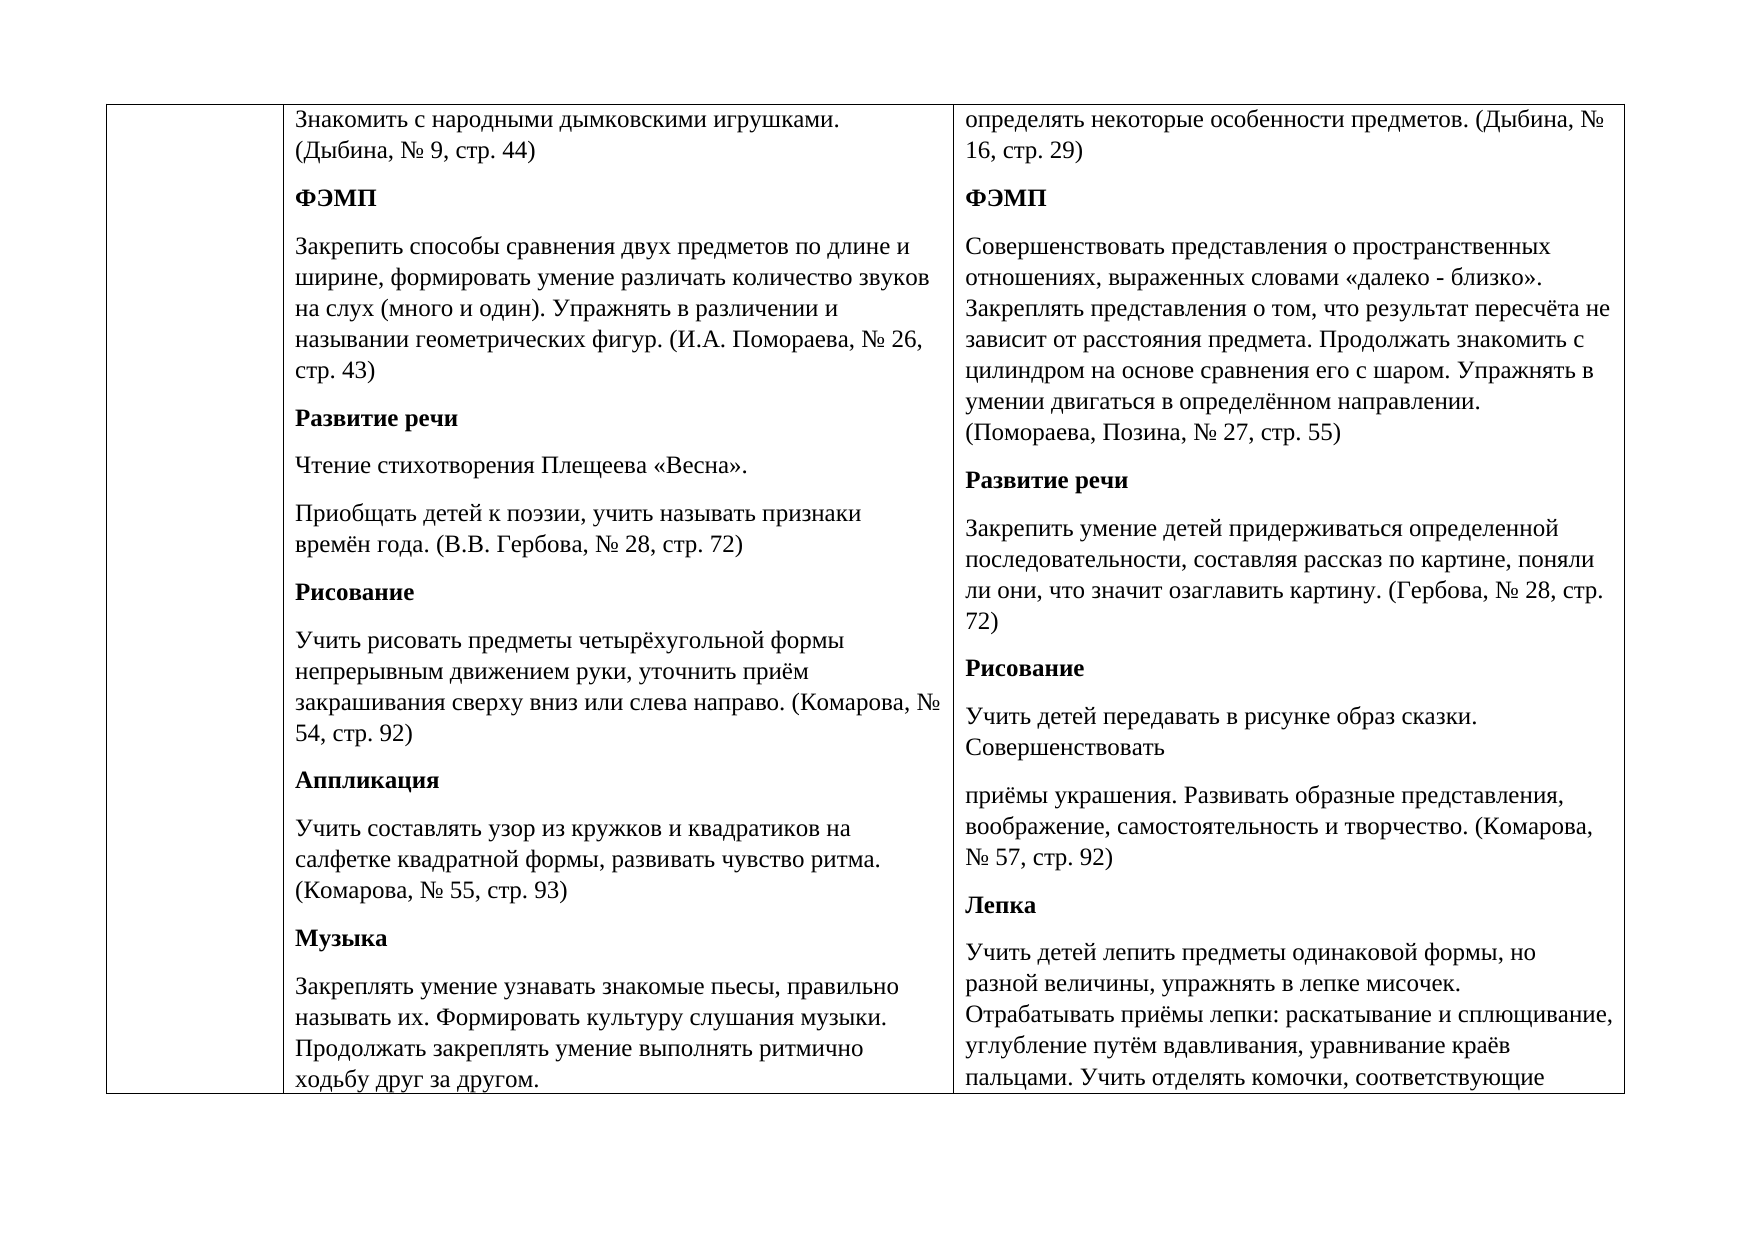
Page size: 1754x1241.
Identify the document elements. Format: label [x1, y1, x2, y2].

table_cell [954, 105, 1624, 1093]
table_cell [284, 105, 953, 1093]
